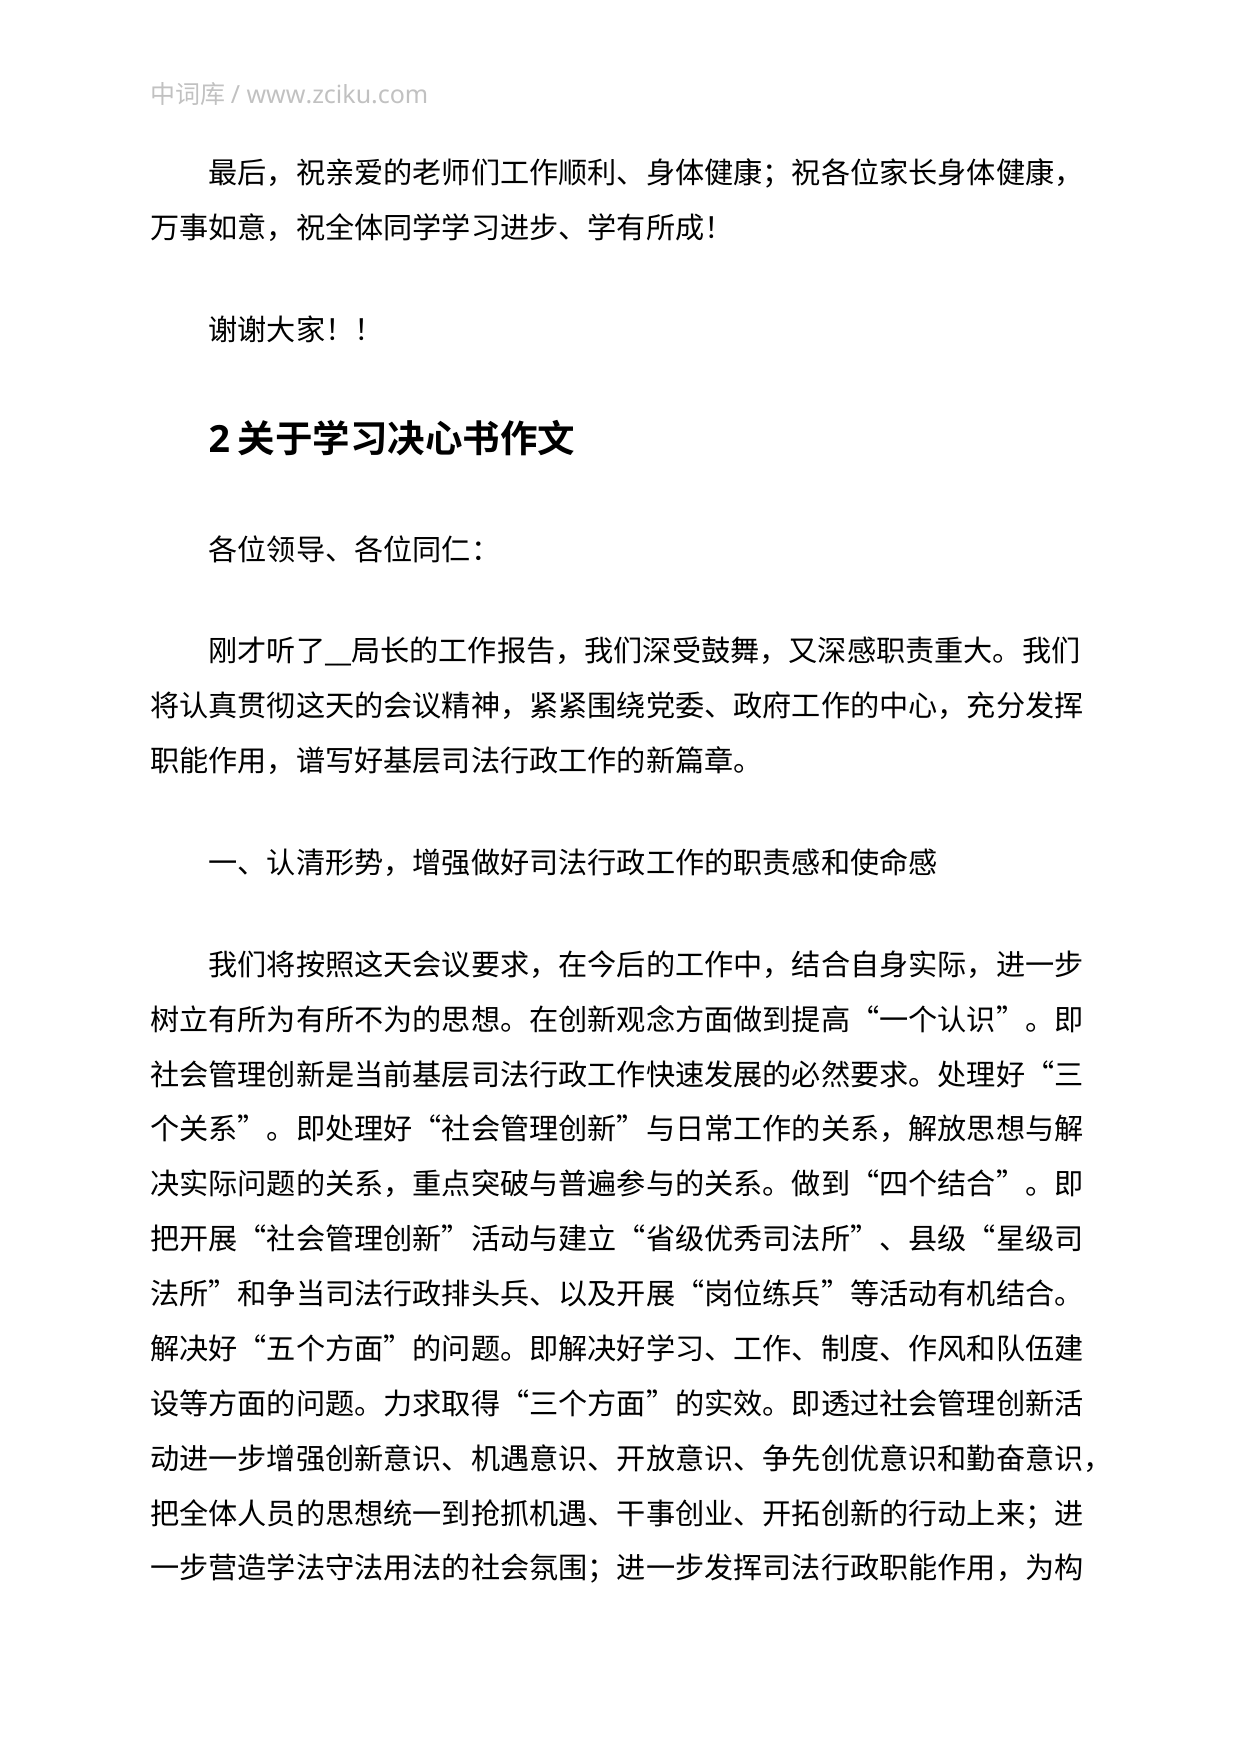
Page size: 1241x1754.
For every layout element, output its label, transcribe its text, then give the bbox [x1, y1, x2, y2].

text 谢谢大家！！ [150, 307, 1090, 349]
text 最后，祝亲爱的老师们工作顺利、身体健康；祝各位家长身体健康，万事如意，祝全体同学学习进步、学有所成！ [150, 150, 1090, 247]
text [150, 941, 1090, 1587]
text 2关于学习决心书作文 [150, 408, 1090, 463]
text 一、认清形势，增强做好司法行政工作的职责感和使命感 [150, 839, 1090, 882]
text 各位领导、各位同仁： [150, 526, 1090, 568]
text 刚才听了__局长的工作报告，我们深受鼓舞，又深感职责重大。我们将认真贯彻这天的会议精神，紧紧围绕党委、政府工作的中心，充分发挥职能作用，谱写好基层司法行政工作的新篇章。 [150, 628, 1090, 780]
